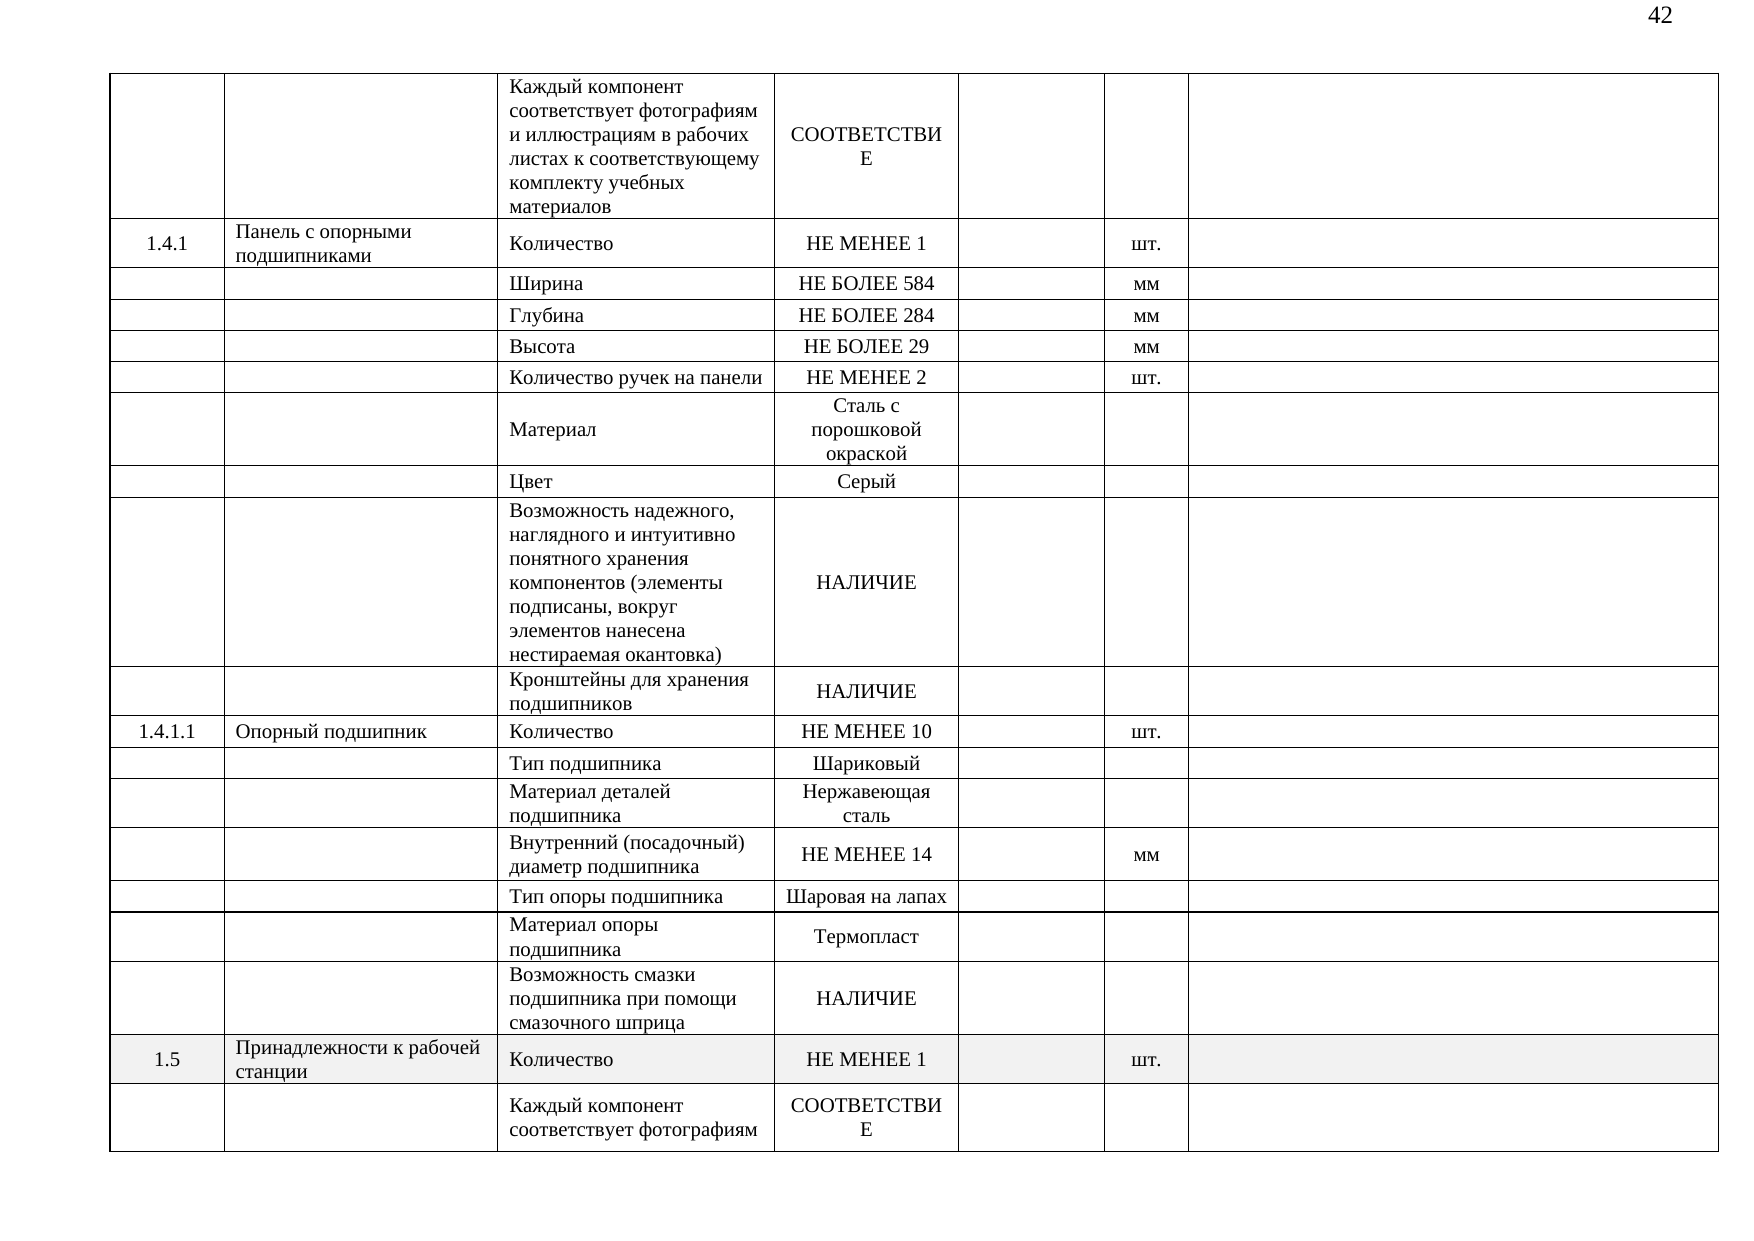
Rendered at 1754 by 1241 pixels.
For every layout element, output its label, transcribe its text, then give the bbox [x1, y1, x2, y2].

table_cell НЕ МЕНЕЕ 1 [775, 219, 958, 267]
table_cell [111, 268, 224, 298]
table_cell [1189, 393, 1718, 465]
table_cell [111, 362, 224, 392]
table_cell [1105, 748, 1188, 778]
table_cell [959, 74, 1104, 218]
table_cell [111, 331, 224, 361]
table_cell Материал опоры подшипника [498, 913, 774, 961]
table_cell [1189, 748, 1718, 778]
table_cell Количество [498, 716, 774, 747]
table_cell [959, 748, 1104, 778]
table_cell [1189, 498, 1718, 666]
table_cell [1189, 219, 1718, 267]
table_cell [111, 913, 224, 961]
table_cell Материал [498, 393, 774, 465]
table_cell [959, 779, 1104, 827]
table_cell [959, 1084, 1104, 1151]
table_cell Количество [498, 219, 774, 267]
table_cell Возможность смазки подшипника при помощи смазочного шприца [498, 962, 774, 1034]
table_cell мм [1105, 300, 1188, 330]
table_cell [1105, 667, 1188, 715]
table_cell [225, 881, 497, 911]
table_cell [959, 331, 1104, 361]
table_cell [959, 300, 1104, 330]
table_cell [959, 498, 1104, 666]
table_cell [225, 393, 497, 465]
table_cell НЕ МЕНЕЕ 2 [775, 362, 958, 392]
table_cell Панель с опорными подшипниками [225, 219, 497, 267]
table_cell [1189, 1084, 1718, 1151]
table_cell [1105, 881, 1188, 911]
table_cell 1.5 [111, 1035, 224, 1083]
table_cell СООТВЕТСТВИЕ [775, 74, 958, 218]
table_cell [111, 74, 224, 218]
table_cell [225, 74, 497, 218]
table_cell мм [1105, 331, 1188, 361]
table_cell Шариковый [775, 748, 958, 778]
table_cell [1189, 667, 1718, 715]
table_cell [111, 748, 224, 778]
table_cell [1189, 716, 1718, 747]
table_cell шт. [1105, 362, 1188, 392]
table_cell [1189, 881, 1718, 911]
table_cell Возможность надежного, наглядного и интуитивно понятного хранения компонентов (элементы подписаны, вокруг элементов нанесена нестираемая окантовка) [498, 498, 774, 666]
table_cell [225, 828, 497, 880]
table_cell [111, 300, 224, 330]
table_cell 1.4.1 [111, 219, 224, 267]
table_cell [1105, 74, 1188, 218]
table_cell [225, 1084, 497, 1151]
table_cell [111, 393, 224, 465]
table_cell 1.4.1.1 [111, 716, 224, 747]
table_cell Тип опоры подшипника [498, 881, 774, 911]
table_cell НЕ МЕНЕЕ 10 [775, 716, 958, 747]
table_cell шт. [1105, 219, 1188, 267]
table_cell НАЛИЧИЕ [775, 498, 958, 666]
table_cell Количество [498, 1035, 774, 1083]
table_cell [111, 498, 224, 666]
table_cell [959, 962, 1104, 1034]
table_cell шт. [1105, 716, 1188, 747]
table_cell [111, 466, 224, 497]
table_cell [1105, 466, 1188, 497]
table_cell [1105, 393, 1188, 465]
table_cell [225, 962, 497, 1034]
table_cell Термопласт [775, 913, 958, 961]
table_cell [959, 913, 1104, 961]
table_cell [959, 466, 1104, 497]
table_cell Каждый компонент соответствует фотографиям и иллюстрациям в рабочих листах к соответствующему комплекту учебных материалов [498, 74, 774, 218]
table_cell [225, 300, 497, 330]
table_cell [225, 466, 497, 497]
table_cell [1189, 362, 1718, 392]
table_cell [1189, 466, 1718, 497]
table_cell СООТВЕТСТВИЕ [775, 1084, 958, 1151]
table_cell мм [1105, 828, 1188, 880]
table_cell [1189, 913, 1718, 961]
table_cell [1105, 498, 1188, 666]
table_cell Цвет [498, 466, 774, 497]
table_cell Количество ручек на панели [498, 362, 774, 392]
table_cell Серый [775, 466, 958, 497]
table_cell [111, 1084, 224, 1151]
table_cell [225, 268, 497, 298]
table_cell Тип подшипника [498, 748, 774, 778]
table_cell Шаровая на лапах [775, 881, 958, 911]
table_cell [959, 219, 1104, 267]
table_cell НЕ МЕНЕЕ 1 [775, 1035, 958, 1083]
table_cell [225, 667, 497, 715]
table_cell [959, 828, 1104, 880]
table_cell [1189, 268, 1718, 298]
table_cell НЕ МЕНЕЕ 14 [775, 828, 958, 880]
table_cell [959, 1035, 1104, 1083]
table_cell [225, 362, 497, 392]
table_cell Сталь с порошковой окраской [775, 393, 958, 465]
table_cell [1105, 962, 1188, 1034]
table_cell [1189, 300, 1718, 330]
table_cell НЕ БОЛЕЕ 29 [775, 331, 958, 361]
table_cell [225, 748, 497, 778]
table_cell [959, 268, 1104, 298]
table_cell [959, 362, 1104, 392]
table_cell Кронштейны для хранения подшипников [498, 667, 774, 715]
table_cell [959, 881, 1104, 911]
table_cell [225, 913, 497, 961]
table_cell НЕ БОЛЕЕ 284 [775, 300, 958, 330]
table_cell [1189, 74, 1718, 218]
table_cell [959, 393, 1104, 465]
table_cell [111, 828, 224, 880]
table_cell шт. [1105, 1035, 1188, 1083]
table_cell НАЛИЧИЕ [775, 962, 958, 1034]
table_cell [1189, 331, 1718, 361]
table_cell [111, 962, 224, 1034]
table_cell [1105, 1084, 1188, 1151]
table_cell Нержавеющая сталь [775, 779, 958, 827]
table_cell [111, 779, 224, 827]
table_cell [1189, 962, 1718, 1034]
table_cell [1189, 779, 1718, 827]
table_cell Принадлежности к рабочей станции [225, 1035, 497, 1083]
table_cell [498, 1084, 774, 1151]
table_cell [959, 667, 1104, 715]
table_cell [111, 881, 224, 911]
table_cell Материал деталей подшипника [498, 779, 774, 827]
table_cell НЕ БОЛЕЕ 584 [775, 268, 958, 298]
table_cell [959, 716, 1104, 747]
table_cell [111, 667, 224, 715]
table_cell Опорный подшипник [225, 716, 497, 747]
table_cell мм [1105, 268, 1188, 298]
table_cell [1105, 779, 1188, 827]
table_cell [1189, 1035, 1718, 1083]
table_cell НАЛИЧИЕ [775, 667, 958, 715]
table_cell Глубина [498, 300, 774, 330]
table_cell Внутренний (посадочный) диаметр подшипника [498, 828, 774, 880]
table_cell [225, 331, 497, 361]
table_cell [225, 498, 497, 666]
table_cell [225, 779, 497, 827]
table_cell [1189, 828, 1718, 880]
table_cell Высота [498, 331, 774, 361]
table_cell Ширина [498, 268, 774, 298]
table_cell [1105, 913, 1188, 961]
